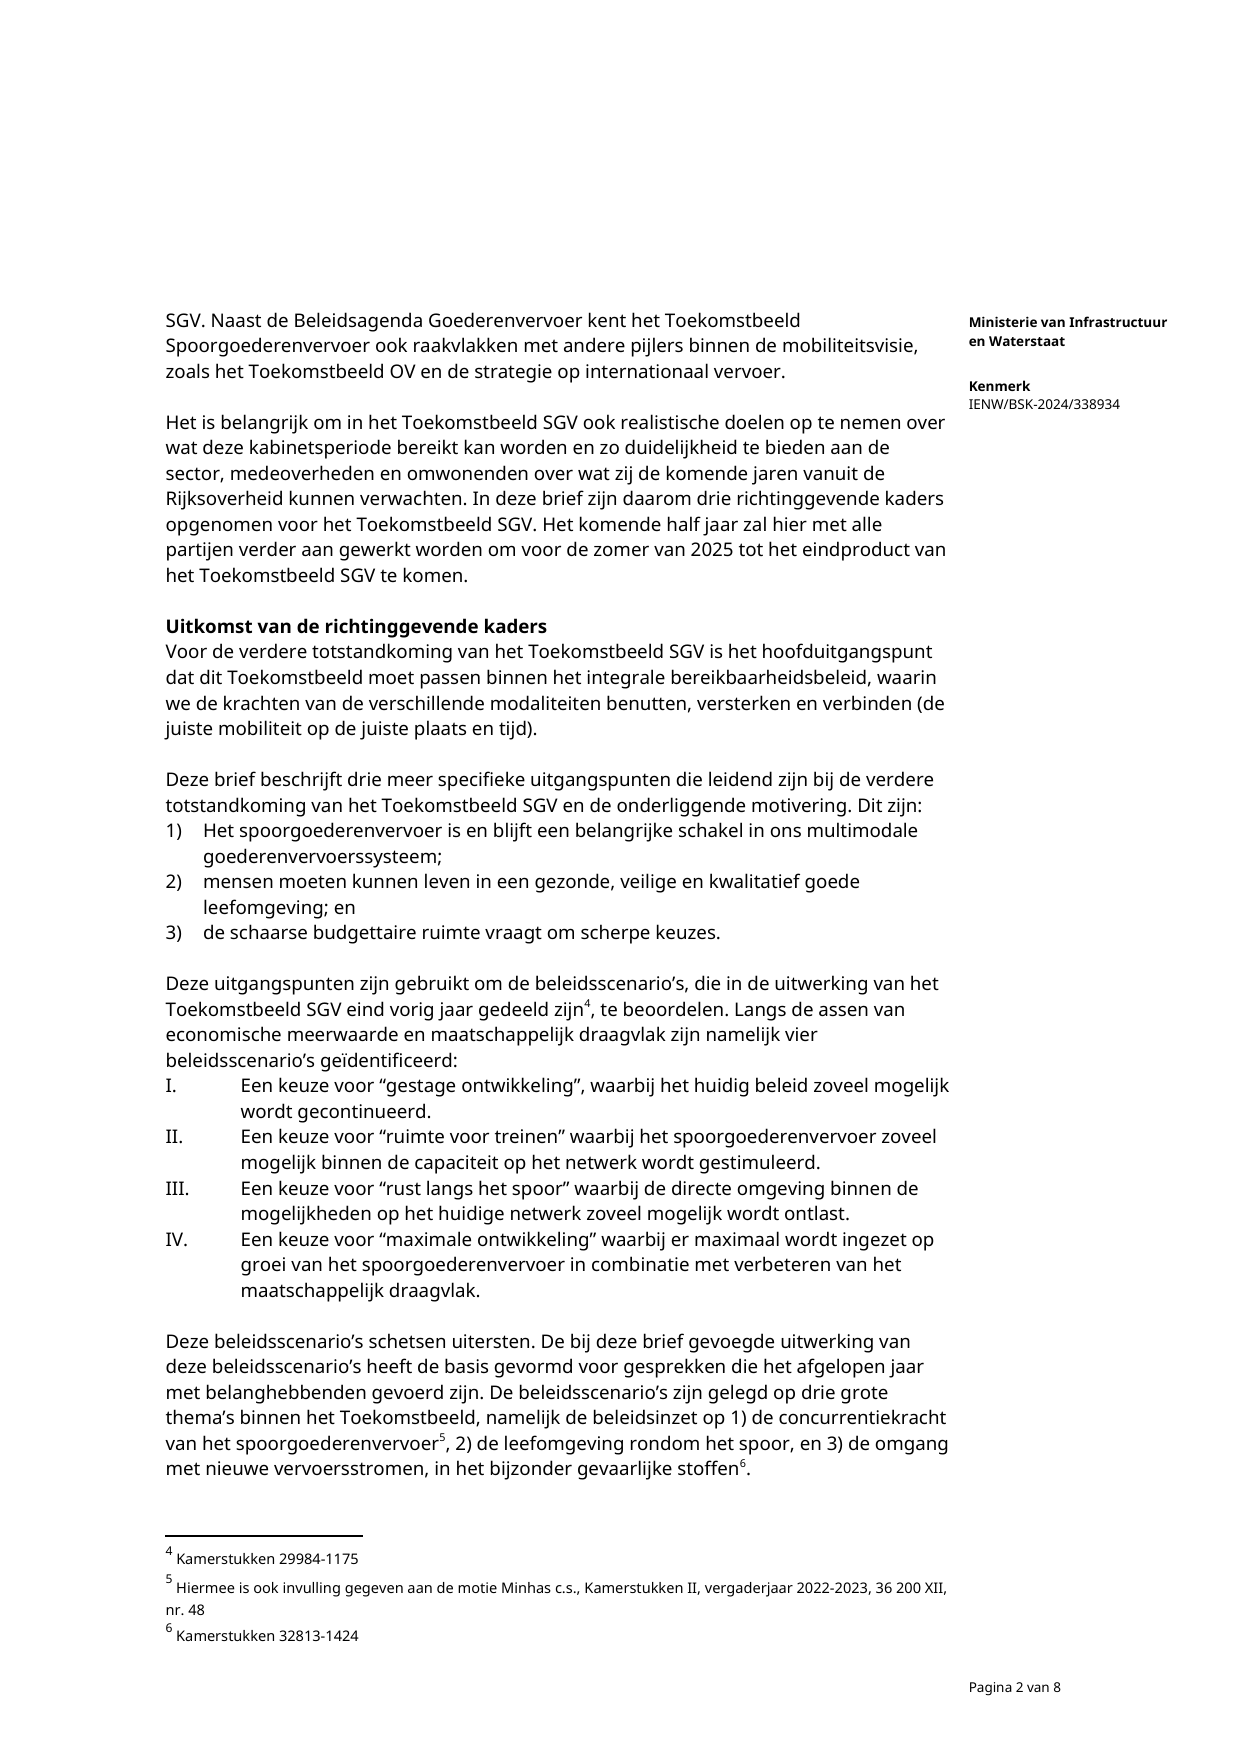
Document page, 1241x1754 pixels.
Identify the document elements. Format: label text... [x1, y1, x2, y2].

text Voor de verdere totstandkoming van het Toekomstbeeld SGV is het hoofduitgangspunt dat dit Toekomstbeeld moet passen binnen het integrale bereikbaarheidsbeleid, waarin we de krachten van de verschillende modaliteiten benutten, versterken en verbinden (de juiste mobiliteit op de juiste plaats en tijd). [165, 639, 951, 741]
text Deze brief beschrijft drie meer specifieke uitgangspunten die leidend zijn bij de verdere totstandkoming van het Toekomstbeeld SGV en de onderliggende motivering. Dit zijn: [165, 766, 951, 817]
text Uitkomst van de richtinggevende kaders [165, 613, 951, 639]
text Het is belangrijk om in het Toekomstbeeld SGV ook realistische doelen op te nemen over wat deze kabinetsperiode bereikt kan worden en zo duidelijkheid te bieden aan de sector, medeoverheden en omwonenden over wat zij de komende jaren vanuit de Rijksoverheid kunnen verwachten. In deze brief zijn daarom drie richtinggevende kaders opgenomen voor het Toekomstbeeld SGV. Het komende half jaar zal hier met alle partijen verder aan gewerkt worden om voor de zomer van 2025 tot het eindproduct van het Toekomstbeeld SGV te komen. [165, 409, 951, 588]
list Een keuze voor “ruimte voor treinen” waarbij het spoorgoederenvervoer zoveel mogelijk binnen de capaciteit op het netwerk wordt gestimuleerd. [165, 1124, 951, 1175]
list mensen moeten kunnen leven in een gezonde, veilige en kwalitatief goede leefomgeving; en [165, 868, 951, 919]
list Een keuze voor “gestage ontwikkeling”, waarbij het huidig beleid zoveel mogelijk wordt gecontinueerd. [165, 1073, 951, 1124]
text Deze uitgangspunten zijn gebruikt om de beleidsscenario’s, die in de uitwerking van het Toekomstbeeld SGV eind vorig jaar gedeeld zijn, te beoordelen. Langs de assen van economische meerwaarde en maatschappelijk draagvlak zijn namelijk vier beleidsscenario’s geïdentificeerd: [165, 971, 951, 1073]
list Het spoorgoederenvervoer is en blijft een belangrijke schakel in ons multimodale goederenvervoerssysteem; [165, 817, 951, 868]
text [165, 307, 951, 384]
list Een keuze voor “maximale ontwikkeling” waarbij er maximaal wordt ingezet op groei van het spoorgoederenvervoer in combinatie met verbeteren van het maatschappelijk draagvlak. [165, 1226, 951, 1302]
text Deze beleidsscenario’s schetsen uitersten. De bij deze brief gevoegde uitwerking van deze beleidsscenario’s heeft de basis gevormd voor gesprekken die het afgelopen jaar met belanghebbenden gevoerd zijn. De beleidsscenario’s zijn gelegd op drie grote thema’s binnen het Toekomstbeeld, namelijk de beleidsinzet op 1) de concurrentiekracht van het spoorgoederenvervoer, 2) de leefomgeving rondom het spoor, en 3) de omgang met nieuwe vervoersstromen, in het bijzonder gevaarlijke stoffen. [165, 1328, 951, 1481]
list Een keuze voor “rust langs het spoor” waarbij de directe omgeving binnen de mogelijkheden op het huidige netwerk zoveel mogelijk wordt ontlast. [165, 1175, 951, 1226]
list de schaarse budgettaire ruimte vraagt om scherpe keuzes. [165, 919, 951, 945]
